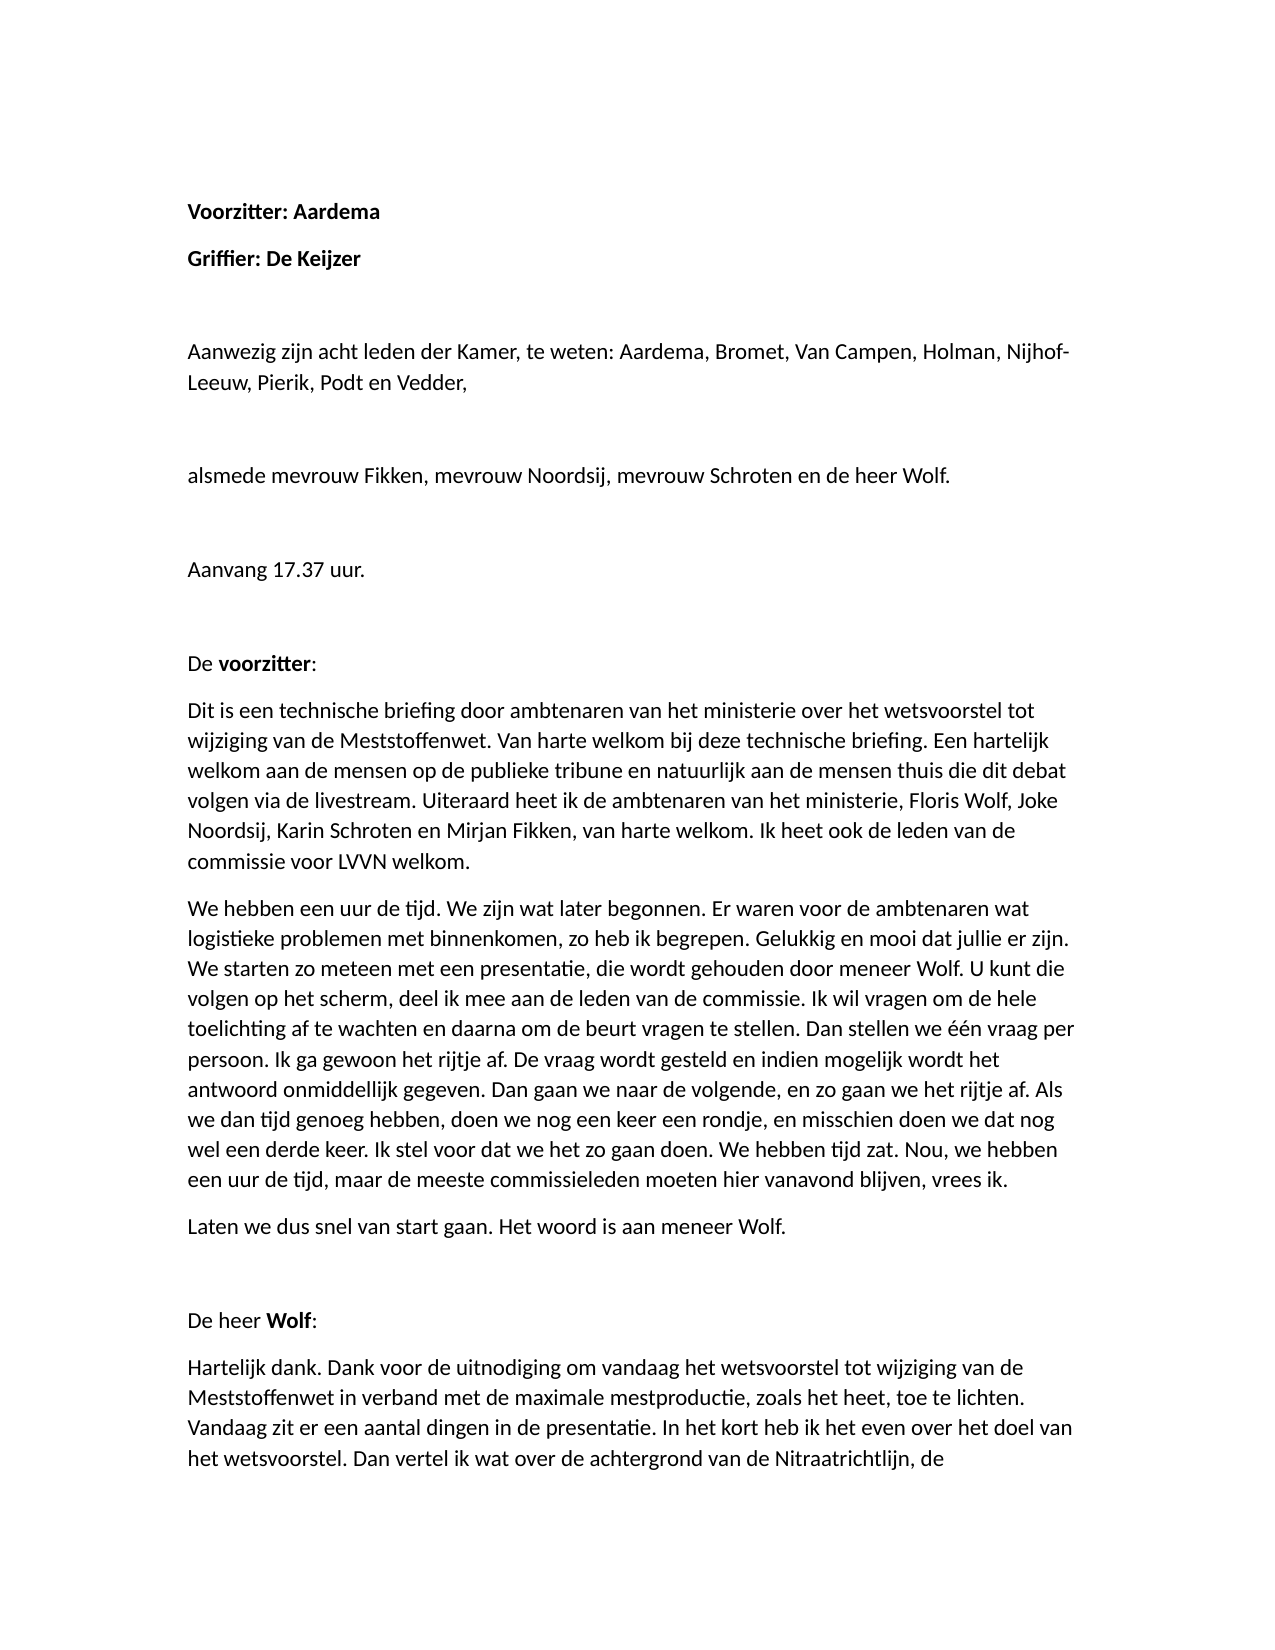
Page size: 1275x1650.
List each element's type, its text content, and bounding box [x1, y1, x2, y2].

text Voorzitter: Aardema [187, 197, 1087, 225]
text alsmede mevrouw Fikken, mevrouw Noordsij, mevrouw Schroten en de heer Wolf. [187, 461, 1087, 489]
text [187, 1353, 1087, 1472]
text Dit is een technische briefing door ambtenaren van het ministerie over het wetsvoorstel tot wijziging van de Meststoffenwet. Van harte welkom bij deze technische briefing. Een hartelijk welkom aan de mensen op de publieke tribune en natuurlijk aan de mensen thuis die dit debat volgen via de livestream. Uiteraard heet ik de ambtenaren van het ministerie, Floris Wolf, Joke Noordsij, Karin Schroten en Mirjan Fikken, van harte welkom. Ik heet ook de leden van de commissie voor LVVN welkom. [187, 696, 1087, 875]
text Aanwezig zijn acht leden der Kamer, te weten: Aardema, Bromet, Van Campen, Holman, Nijhof-Leeuw, Pierik, Podt en Vedder, [187, 337, 1087, 396]
text Laten we dus snel van start gaan. Het woord is aan meneer Wolf. [187, 1212, 1087, 1241]
text De voorzitter: [187, 649, 1087, 677]
text Griffier: De Keijzer [187, 244, 1087, 272]
text Aanvang 17.37 uur. [187, 555, 1087, 583]
text We hebben een uur de tijd. We zijn wat later begonnen. Er waren voor de ambtenaren wat logistieke problemen met binnenkomen, zo heb ik begrepen. Gelukkig en mooi dat jullie er zijn. We starten zo meteen met een presentatie, die wordt gehouden door meneer Wolf. U kunt die volgen op het scherm, deel ik mee aan de leden van de commissie. Ik wil vragen om de hele toelichting af te wachten en daarna om de beurt vragen te stellen. Dan stellen we één vraag per persoon. Ik ga gewoon het rijtje af. De vraag wordt gesteld en indien mogelijk wordt het antwoord onmiddellijk gegeven. Dan gaan we naar de volgende, en zo gaan we het rijtje af. Als we dan tijd genoeg hebben, doen we nog een keer een rondje, en misschien doen we dat nog wel een derde keer. Ik stel voor dat we het zo gaan doen. We hebben tijd zat. Nou, we hebben een uur de tijd, maar de meeste commissieleden moeten hier vanavond blijven, vrees ik. [187, 894, 1087, 1194]
text De heer Wolf: [187, 1306, 1087, 1334]
